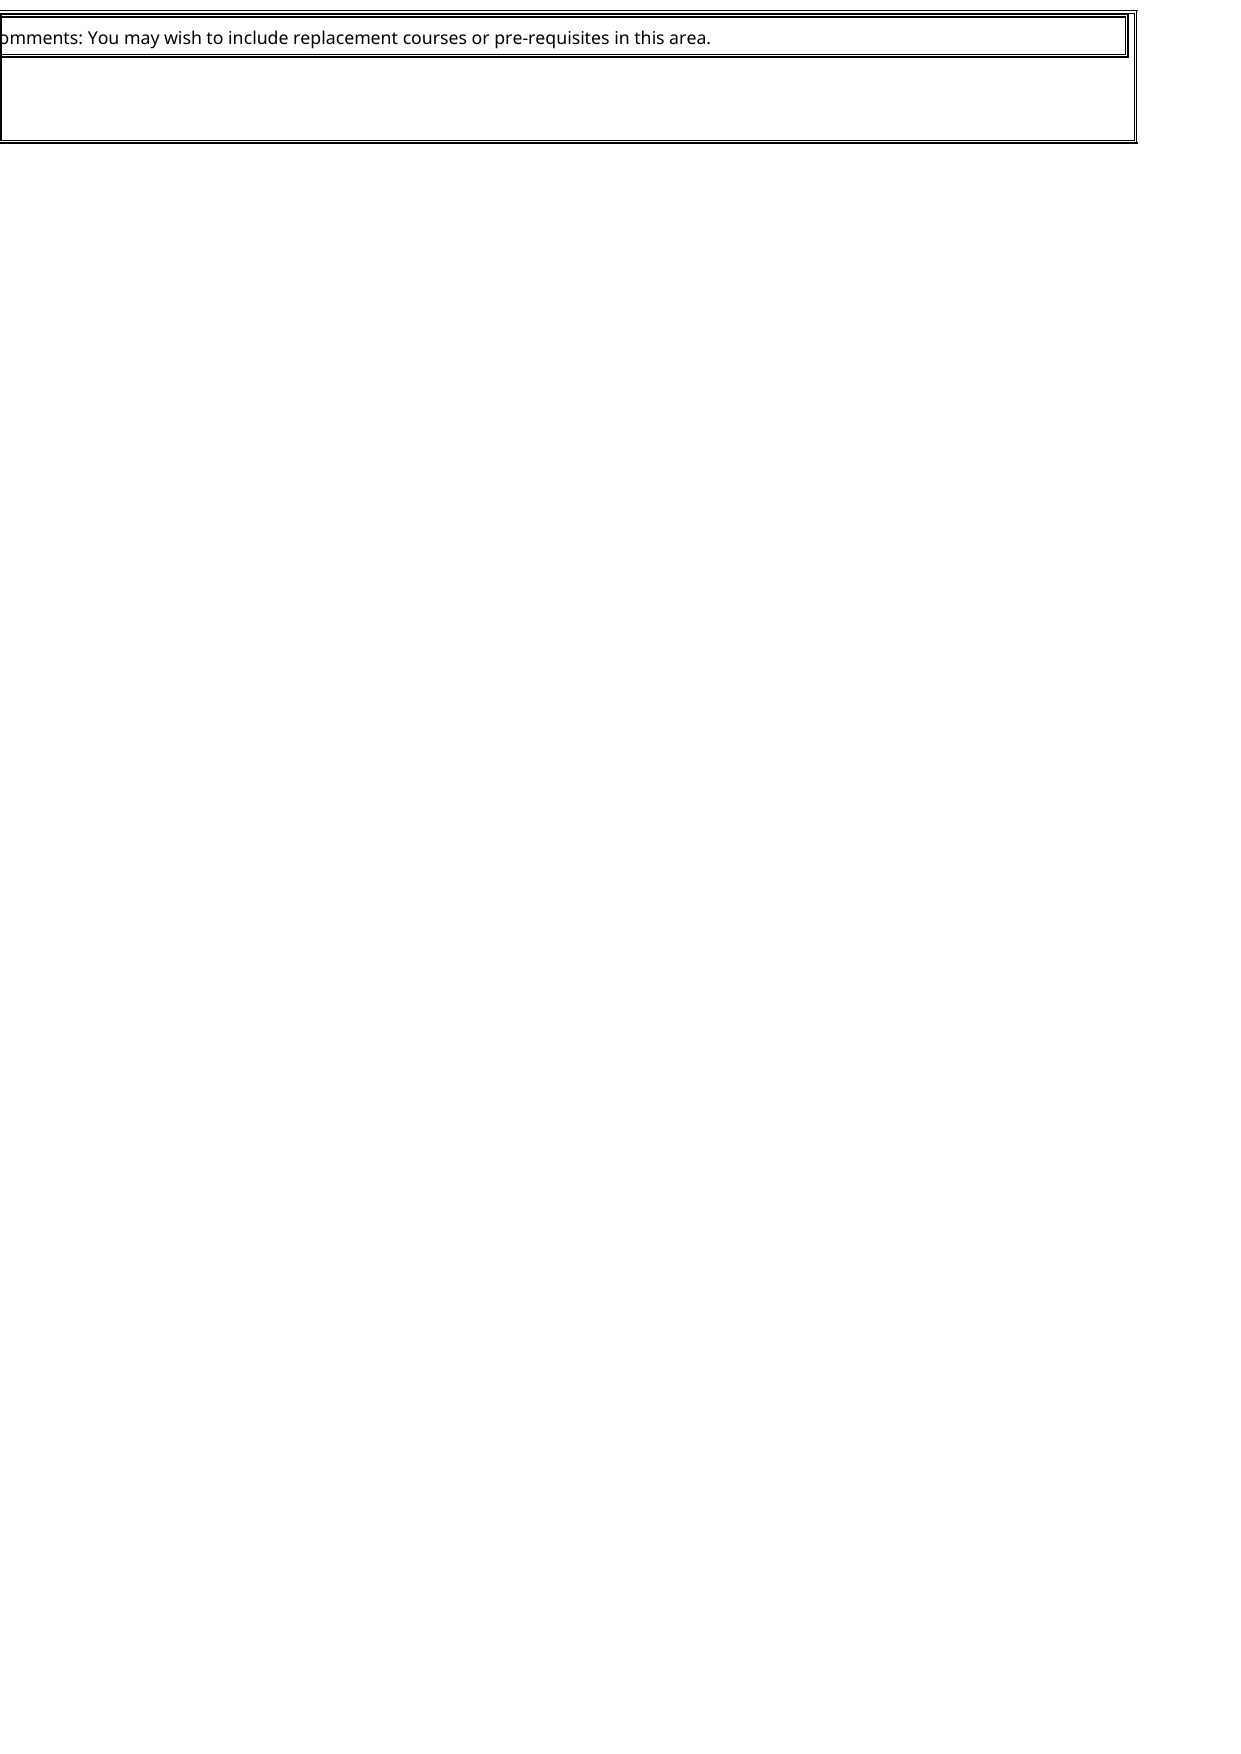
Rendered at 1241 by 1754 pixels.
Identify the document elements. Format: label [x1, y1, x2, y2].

table_cell [2, 14, 1134, 140]
